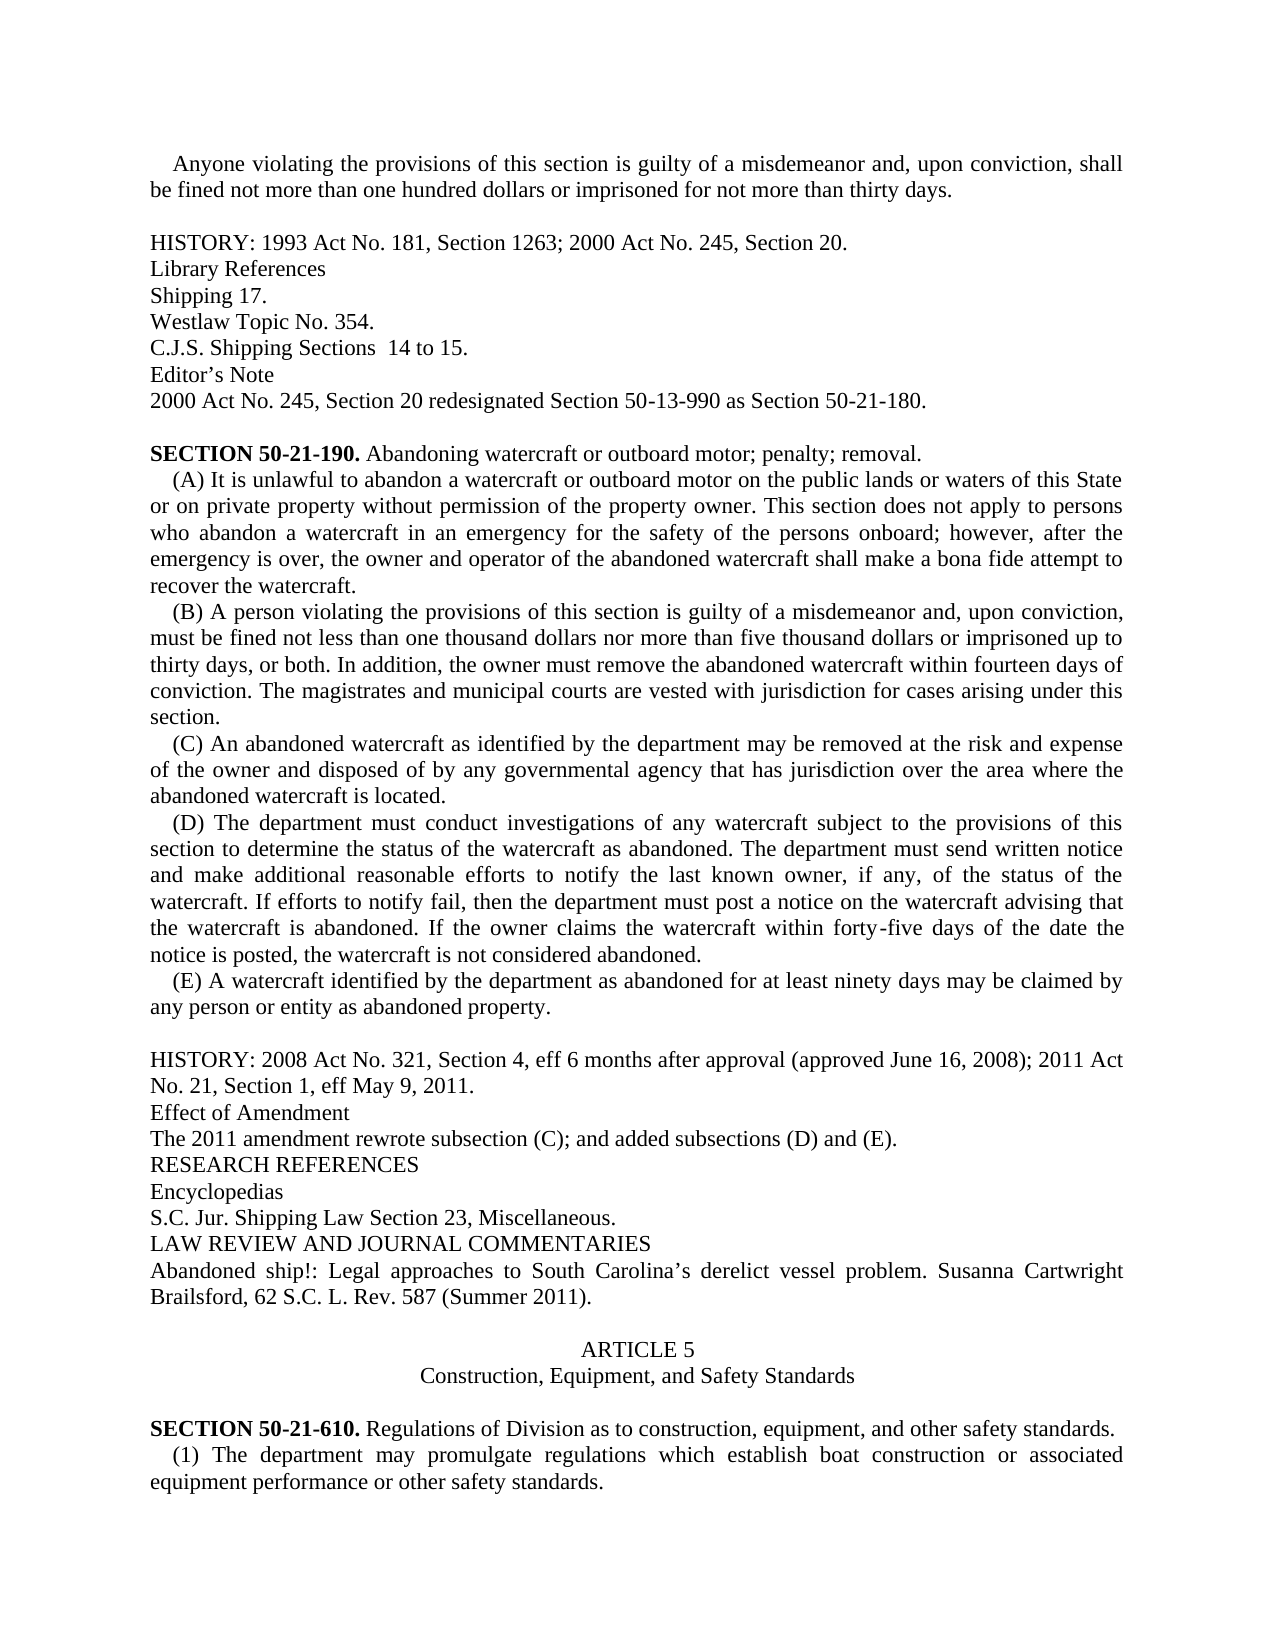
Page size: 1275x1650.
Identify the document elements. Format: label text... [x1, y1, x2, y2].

text RESEARCH REFERENCES [150, 1151, 1125, 1178]
text Shipping 17. [150, 282, 1125, 308]
text (D) The department must conduct investigations of any watercraft subject to the provisions of this section to determine the status of the watercraft as abandoned. The department must send written notice and make additional reasonable efforts to notify the last known owner, if any, of the status of the watercraft. If efforts to notify fail, then the department must post a notice on the watercraft advising that the watercraft is abandoned. If the owner claims the watercraft within forty-five days of the date the notice is posted, the watercraft is not considered abandoned. [150, 809, 1125, 967]
text Effect of Amendment [150, 1099, 1125, 1125]
text Anyone violating the provisions of this section is guilty of a misdemeanor and, upon conviction, shall be fined not more than one hundred dollars or imprisoned for not more than thirty days. [150, 150, 1125, 203]
text Editor’s Note [150, 361, 1125, 387]
text HISTORY: 1993 Act No. 181, Section 1263; 2000 Act No. 245, Section 20. [150, 229, 1125, 255]
text SECTION 50-21-190. Abandoning watercraft or outboard motor; penalty; removal. [150, 440, 1125, 466]
text Library References [150, 255, 1125, 282]
text (B) A person violating the provisions of this section is guilty of a misdemeanor and, upon conviction, must be fined not less than one thousand dollars nor more than five thousand dollars or imprisoned up to thirty days, or both. In addition, the owner must remove the abandoned watercraft within fourteen days of conviction. The magistrates and municipal courts are vested with jurisdiction for cases arising under this section. [150, 598, 1125, 730]
text Westlaw Topic No. 354. [150, 308, 1125, 334]
text The 2011 amendment rewrote subsection (C); and added subsections (D) and (E). [150, 1125, 1125, 1151]
text (A) It is unlawful to abandon a watercraft or outboard motor on the public lands or waters of this State or on private property without permission of the property owner. This section does not apply to persons who abandon a watercraft in an emergency for the safety of the persons onboard; however, after the emergency is over, the owner and operator of the abandoned watercraft shall make a bona fide attempt to recover the watercraft. [150, 466, 1125, 598]
text (C) An abandoned watercraft as identified by the department may be removed at the risk and expense of the owner and disposed of by any governmental agency that has jurisdiction over the area where the abandoned watercraft is located. [150, 730, 1125, 809]
text HISTORY: 2008 Act No. 321, Section 4, eff 6 months after approval (approved June 16, 2008); 2011 Act No. 21, Section 1, eff May 9, 2011. [150, 1046, 1125, 1099]
text Abandoned ship!: Legal approaches to South Carolina’s derelict vessel problem. Susanna Cartwright Brailsford, 62 S.C. L. Rev. 587 (Summer 2011). [150, 1257, 1125, 1309]
text C.J.S. Shipping Sections 14 to 15. [150, 334, 1125, 361]
text S.C. Jur. Shipping Law Section 23, Miscellaneous. [150, 1204, 1125, 1231]
text LAW REVIEW AND JOURNAL COMMENTARIES [150, 1231, 1125, 1257]
text (E) A watercraft identified by the department as abandoned for at least ninety days may be claimed by any person or entity as abandoned property. [150, 967, 1125, 1020]
text Construction, Equipment, and Safety Standards [150, 1362, 1125, 1389]
text 2000 Act No. 245, Section 20 redesignated Section 50-13-990 as Section 50-21-180. [150, 387, 1125, 413]
text ARTICLE 5 [150, 1336, 1125, 1362]
text (1) The department may promulgate regulations which establish boat construction or associated equipment performance or other safety standards. [150, 1441, 1125, 1494]
text SECTION 50-21-610. Regulations of Division as to construction, equipment, and other safety standards. [150, 1415, 1125, 1441]
text Encyclopedias [150, 1178, 1125, 1204]
